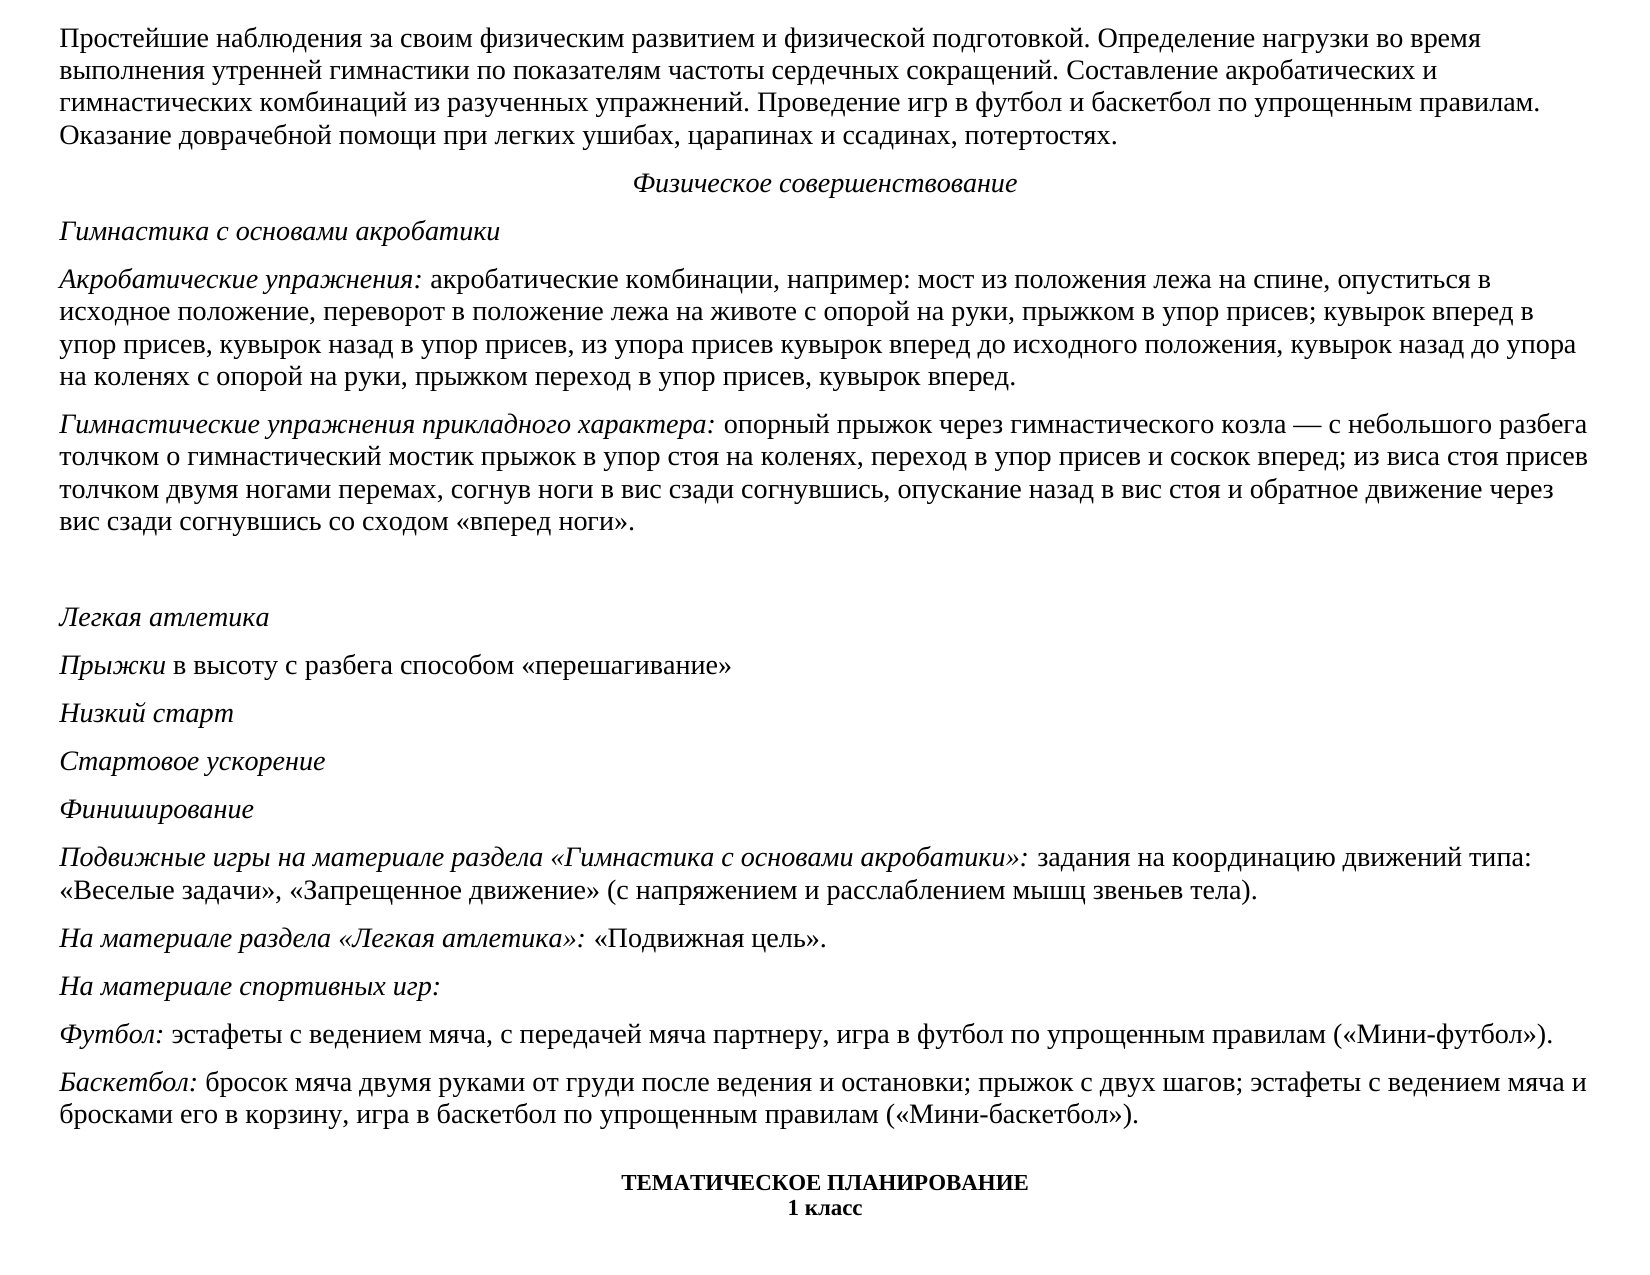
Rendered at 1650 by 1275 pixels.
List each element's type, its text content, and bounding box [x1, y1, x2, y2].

text Акробатические упражнения: акробатические комбинации, например: мост из положения лежа на спине, опуститься в исходное положение, переворот в положение лежа на животе с опорой на руки, прыжком в упор присев; кувырок вперед в упор присев, кувырок назад в упор присев, из упора присев кувырок вперед до исходного положения, кувырок назад до упора на коленях с опорой на руки, прыжком переход в упор присев, кувырок вперед. [59, 262, 1591, 391]
text 1 класс [59, 1196, 1591, 1221]
text Стартовое ускорение [59, 744, 1591, 777]
text ТЕМАТИЧЕСКОЕ ПЛАНИРОВАНИЕ [59, 1171, 1591, 1196]
text Гимнастические упражнения прикладного характера: опорный прыжок через гимнастического козла — с небольшого разбега толчком о гимнастический мостик прыжок в упор стоя на коленях, переход в упор присев и соскок вперед; из виса стоя присев толчком двумя ногами перемах, согнув ноги в вис сзади согнувшись, опускание назад в вис стоя и обратное движение через вис сзади согнувшись со сходом «вперед ноги». [59, 407, 1591, 537]
text Физическое совершенствование [59, 166, 1591, 198]
text Гимнастика с основами акробатики [59, 214, 1591, 246]
text Прыжки в высоту с разбега способом «перешагивание» [59, 648, 1591, 681]
text Финиширование [59, 792, 1591, 825]
text Подвижные игры на материале раздела «Гимнастика с основами акробатики»: задания на координацию движений типа: «Веселые задачи», «Запрещенное движение» (с напряжением и расслаблением мышц звеньев тела). [59, 840, 1591, 905]
text На материале раздела «Легкая атлетика»: «Подвижная цель». [59, 921, 1591, 953]
text Легкая атлетика [59, 600, 1591, 633]
text На материале спортивных игр: [59, 969, 1591, 1001]
text Футбол: эстафеты с ведением мяча, с передачей мяча партнеру, игра в футбол по упрощенным правилам («Мини-футбол»). [59, 1017, 1591, 1049]
text Простейшие наблюдения за своим физическим развитием и физической подготовкой. Определение нагрузки во время выполнения утренней гимнастики по показателям частоты сердечных сокращений. Составление акробатических и гимнастических комбинаций из разученных упражнений. Проведение игр в футбол и баскетбол по упрощенным правилам. Оказание доврачебной помощи при легких ушибах, царапинах и ссадинах, потертостях. [59, 21, 1591, 150]
text Баскетбол: бросок мяча двумя руками от груди после ведения и остановки; прыжок с двух шагов; эстафеты с ведением мяча и бросками его в корзину, игра в баскетбол по упрощенным правилам («Мини-баскетбол»). [59, 1065, 1591, 1130]
text Низкий старт [59, 696, 1591, 729]
